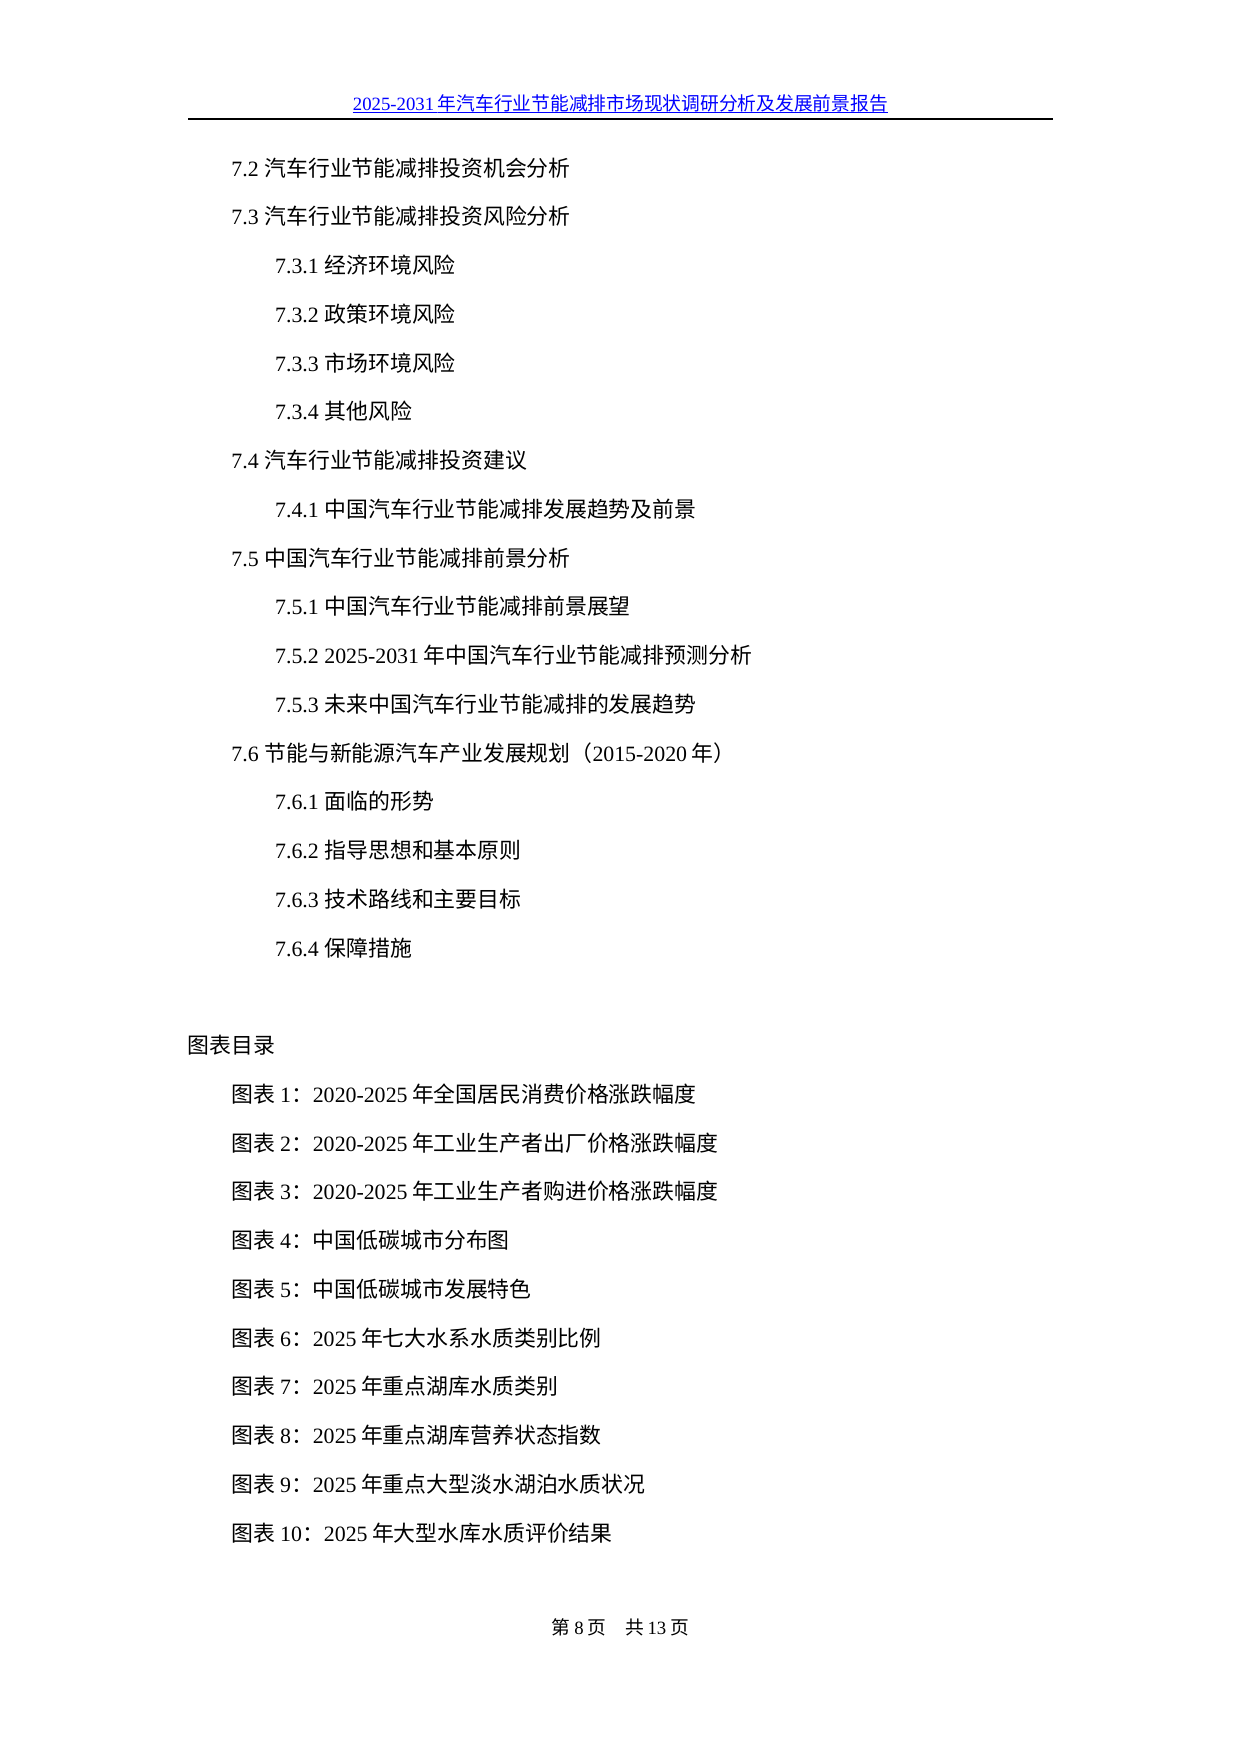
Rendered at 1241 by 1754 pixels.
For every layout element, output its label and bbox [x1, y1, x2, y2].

text [187, 150, 1053, 1548]
